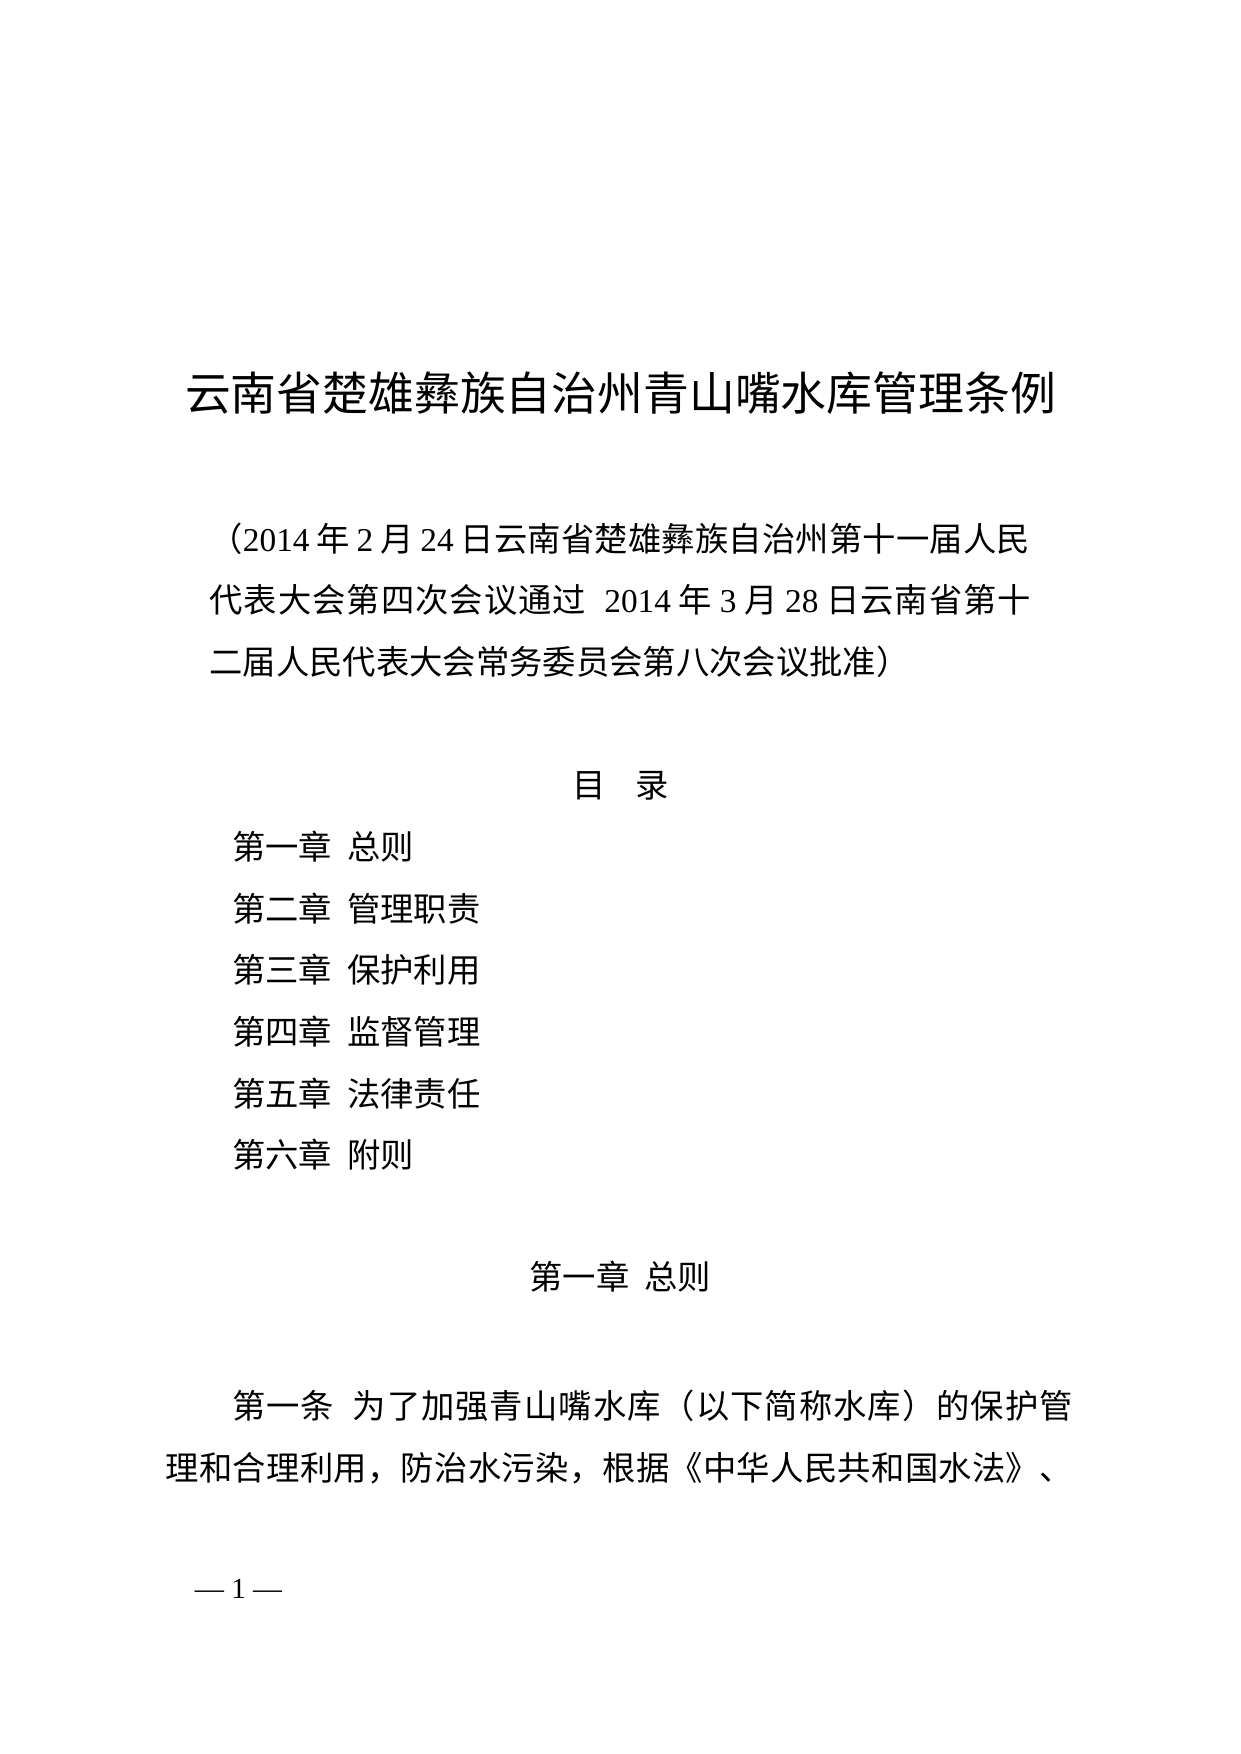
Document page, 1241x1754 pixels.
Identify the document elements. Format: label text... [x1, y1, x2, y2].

text 第三章 保护利用 [165, 933, 1075, 995]
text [165, 1370, 1075, 1493]
text 第五章 法律责任 [165, 1057, 1075, 1118]
text 第一章 总则 [165, 1242, 1075, 1308]
text 第六章 附则 [165, 1118, 1075, 1180]
text （2014年2月24日云南省楚雄彝族自治州第十一届人民代表大会第四次会议通过 2014年3月28日云南省第十二届人民代表大会常务委员会第八次会议批准） [209, 502, 1031, 687]
text 第一章 总则 [165, 810, 1075, 872]
text 目 录 [165, 748, 1075, 810]
text 第二章 管理职责 [165, 872, 1075, 933]
text 云南省楚雄彝族自治州青山嘴水库管理条例 [165, 341, 1075, 440]
text 第四章 监督管理 [165, 995, 1075, 1057]
